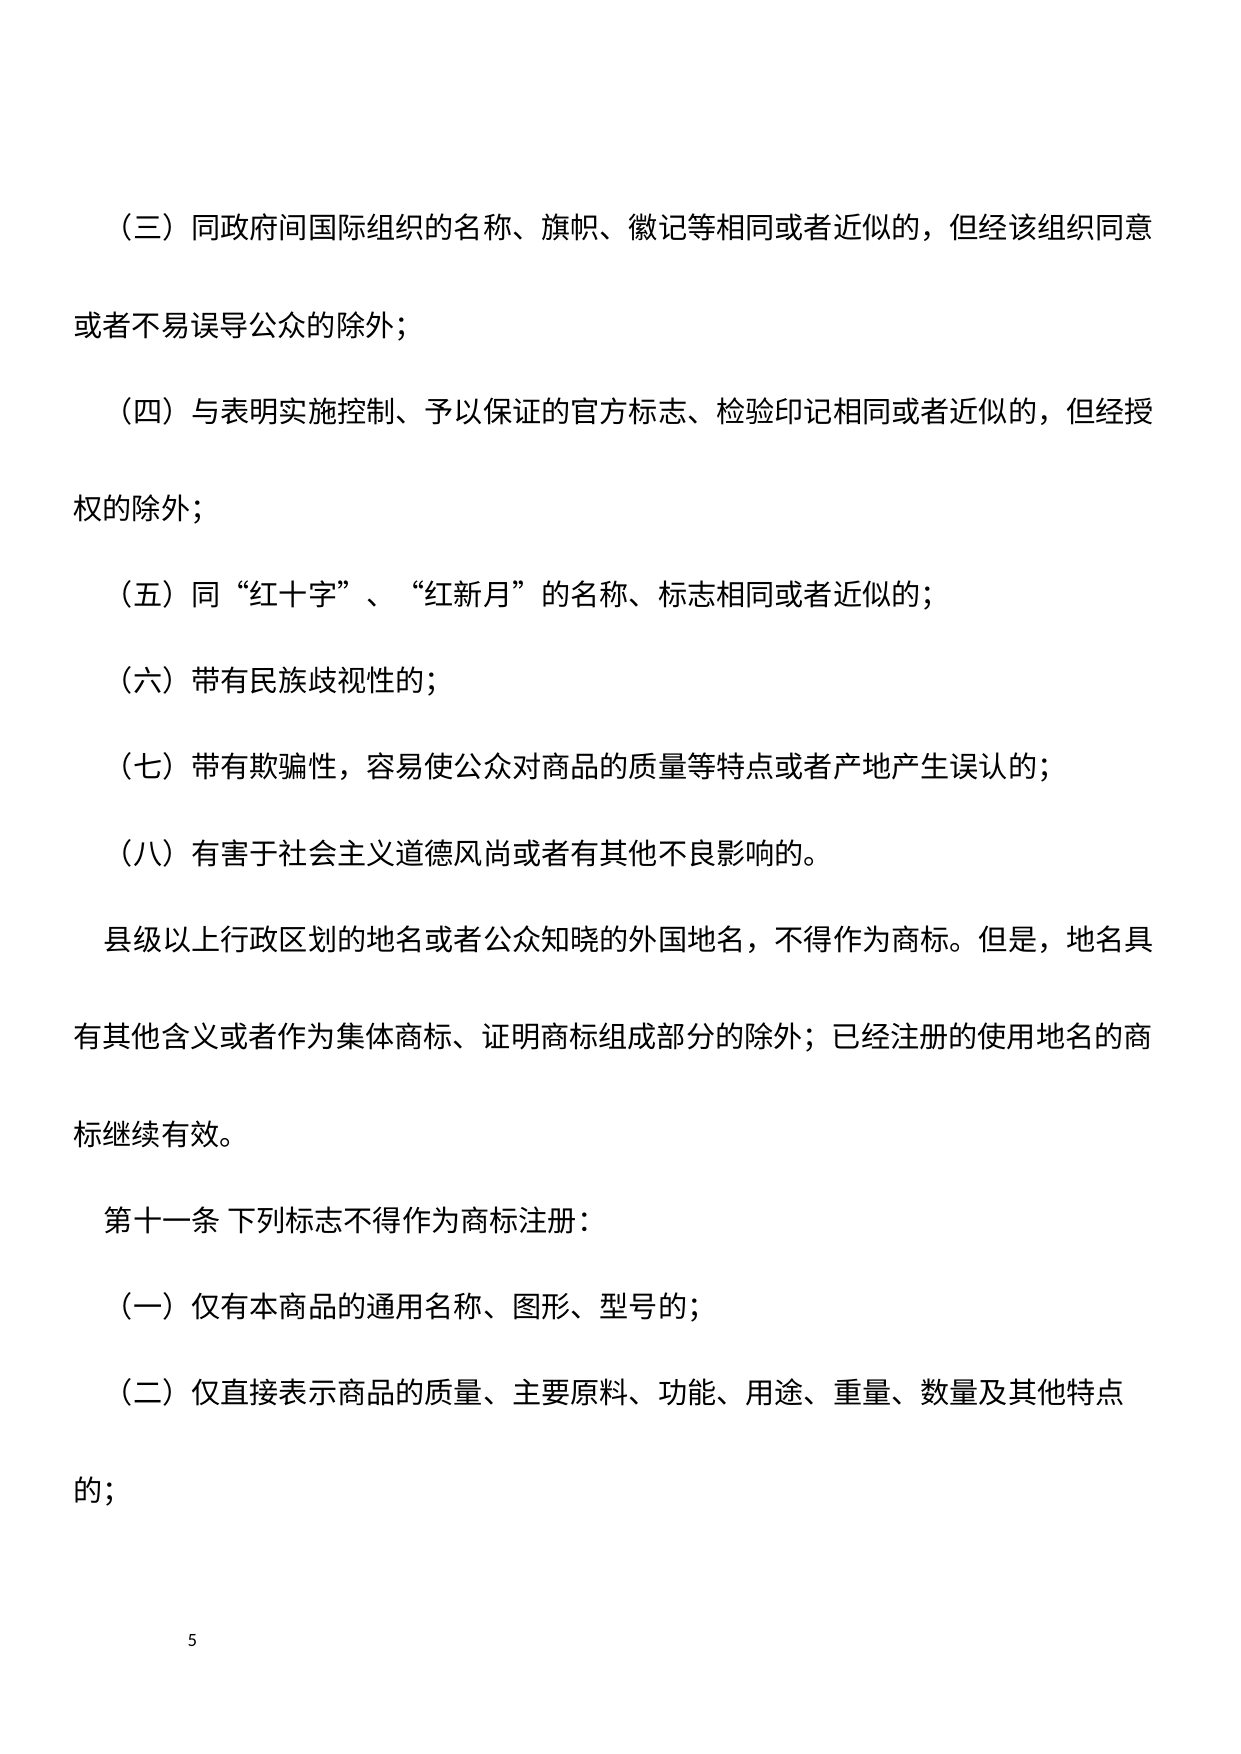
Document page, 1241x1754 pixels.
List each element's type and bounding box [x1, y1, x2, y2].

table_header [14, 162, 1226, 1565]
